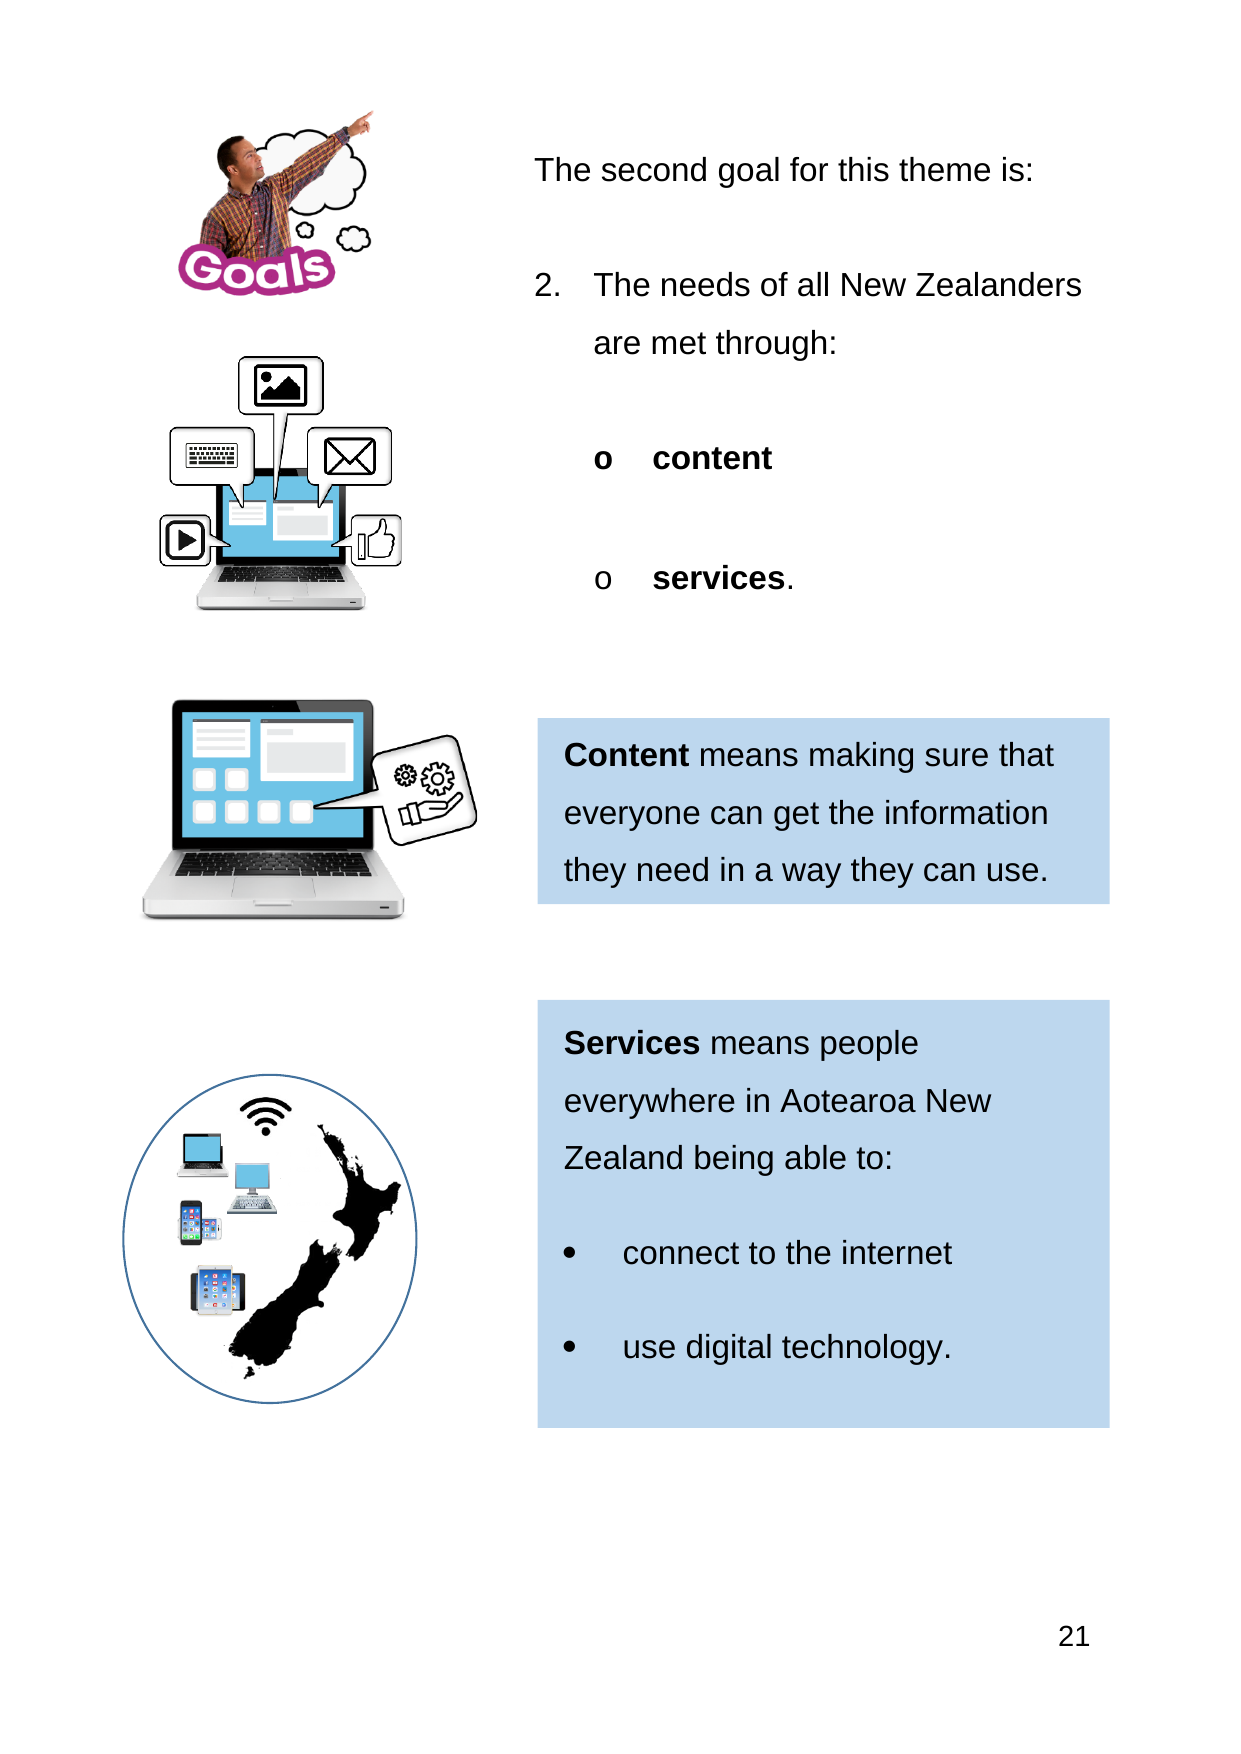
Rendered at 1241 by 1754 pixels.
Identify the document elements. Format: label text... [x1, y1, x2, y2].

picture [138, 677, 478, 946]
text Services means people everywhere in Aotearoa New Zealand being able to: [563, 1023, 1090, 1219]
list services. [593, 558, 1090, 599]
list use digital technology. [563, 1327, 1090, 1366]
picture [176, 1087, 403, 1383]
picture [136, 64, 389, 317]
list The needs of all New Zealanders are met through: [534, 265, 1090, 361]
list content [593, 438, 1090, 479]
picture [159, 356, 402, 627]
picture [344, 1313, 403, 1383]
text Content means making sure that everyone can get the information they need in a way they can use. [563, 735, 1090, 889]
picture [375, 1121, 403, 1165]
list The second goal for this theme is: [534, 150, 1090, 188]
list connect to the internet [563, 1233, 1090, 1313]
